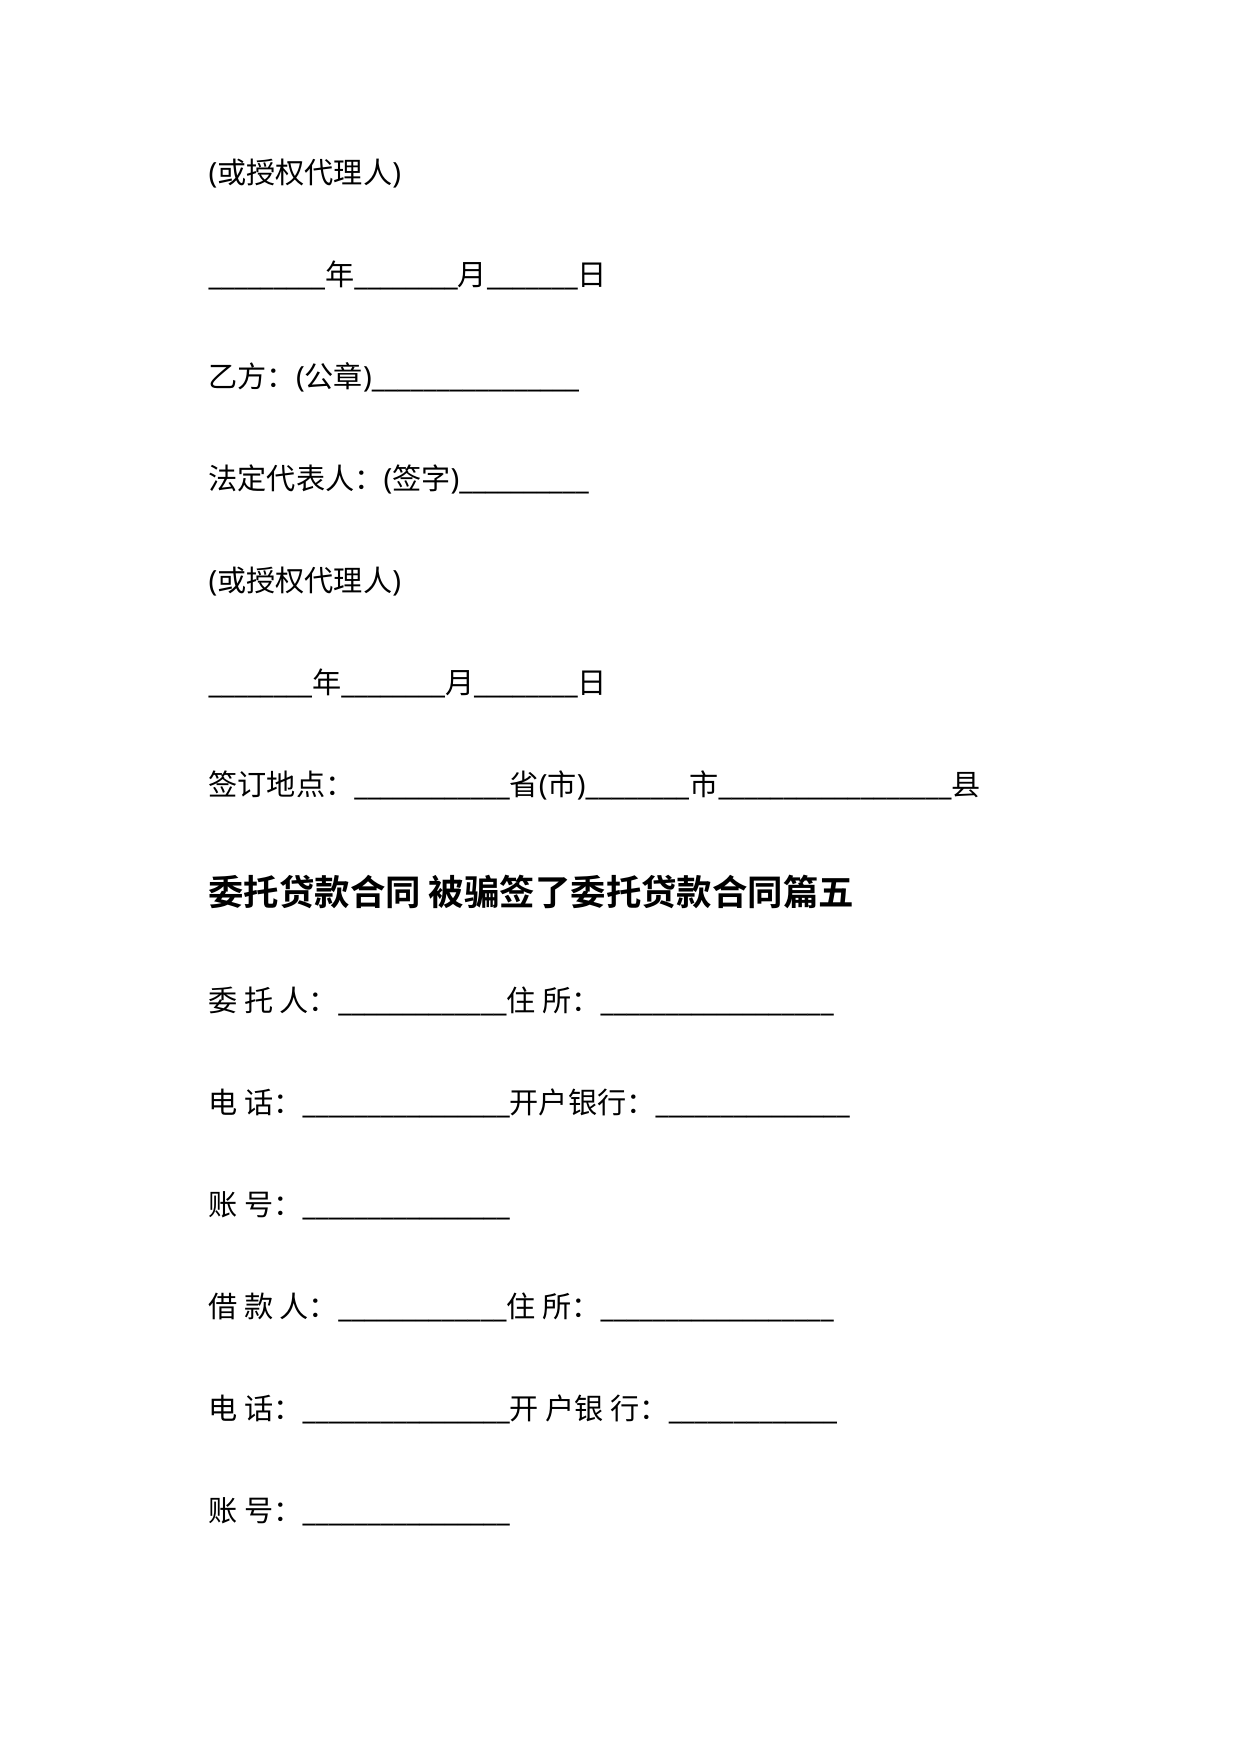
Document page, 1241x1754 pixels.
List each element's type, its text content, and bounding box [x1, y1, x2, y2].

text 委 托 人：_____________住 所：__________________ [150, 977, 1090, 1020]
text ________年________月________日 [150, 660, 1090, 702]
text (或授权代理人) [150, 558, 1090, 600]
text 乙方：(公章)________________ [150, 354, 1090, 396]
text 借 款 人：_____________住 所：__________________ [150, 1283, 1090, 1326]
text (或授权代理人) [150, 150, 1090, 192]
text 账 号：________________ [150, 1487, 1090, 1529]
text 签订地点：____________省(市)________市__________________县 [150, 762, 1090, 804]
text 电 话：________________开户银行：_______________ [150, 1079, 1090, 1122]
text 委托贷款合同 被骗签了委托贷款合同篇五 [150, 864, 1090, 915]
text 法定代表人：(签字)__________ [150, 456, 1090, 498]
text 账 号：________________ [150, 1181, 1090, 1224]
text _________年________月_______日 [150, 252, 1090, 294]
text 电 话：________________开 户银 行：_____________ [150, 1385, 1090, 1428]
